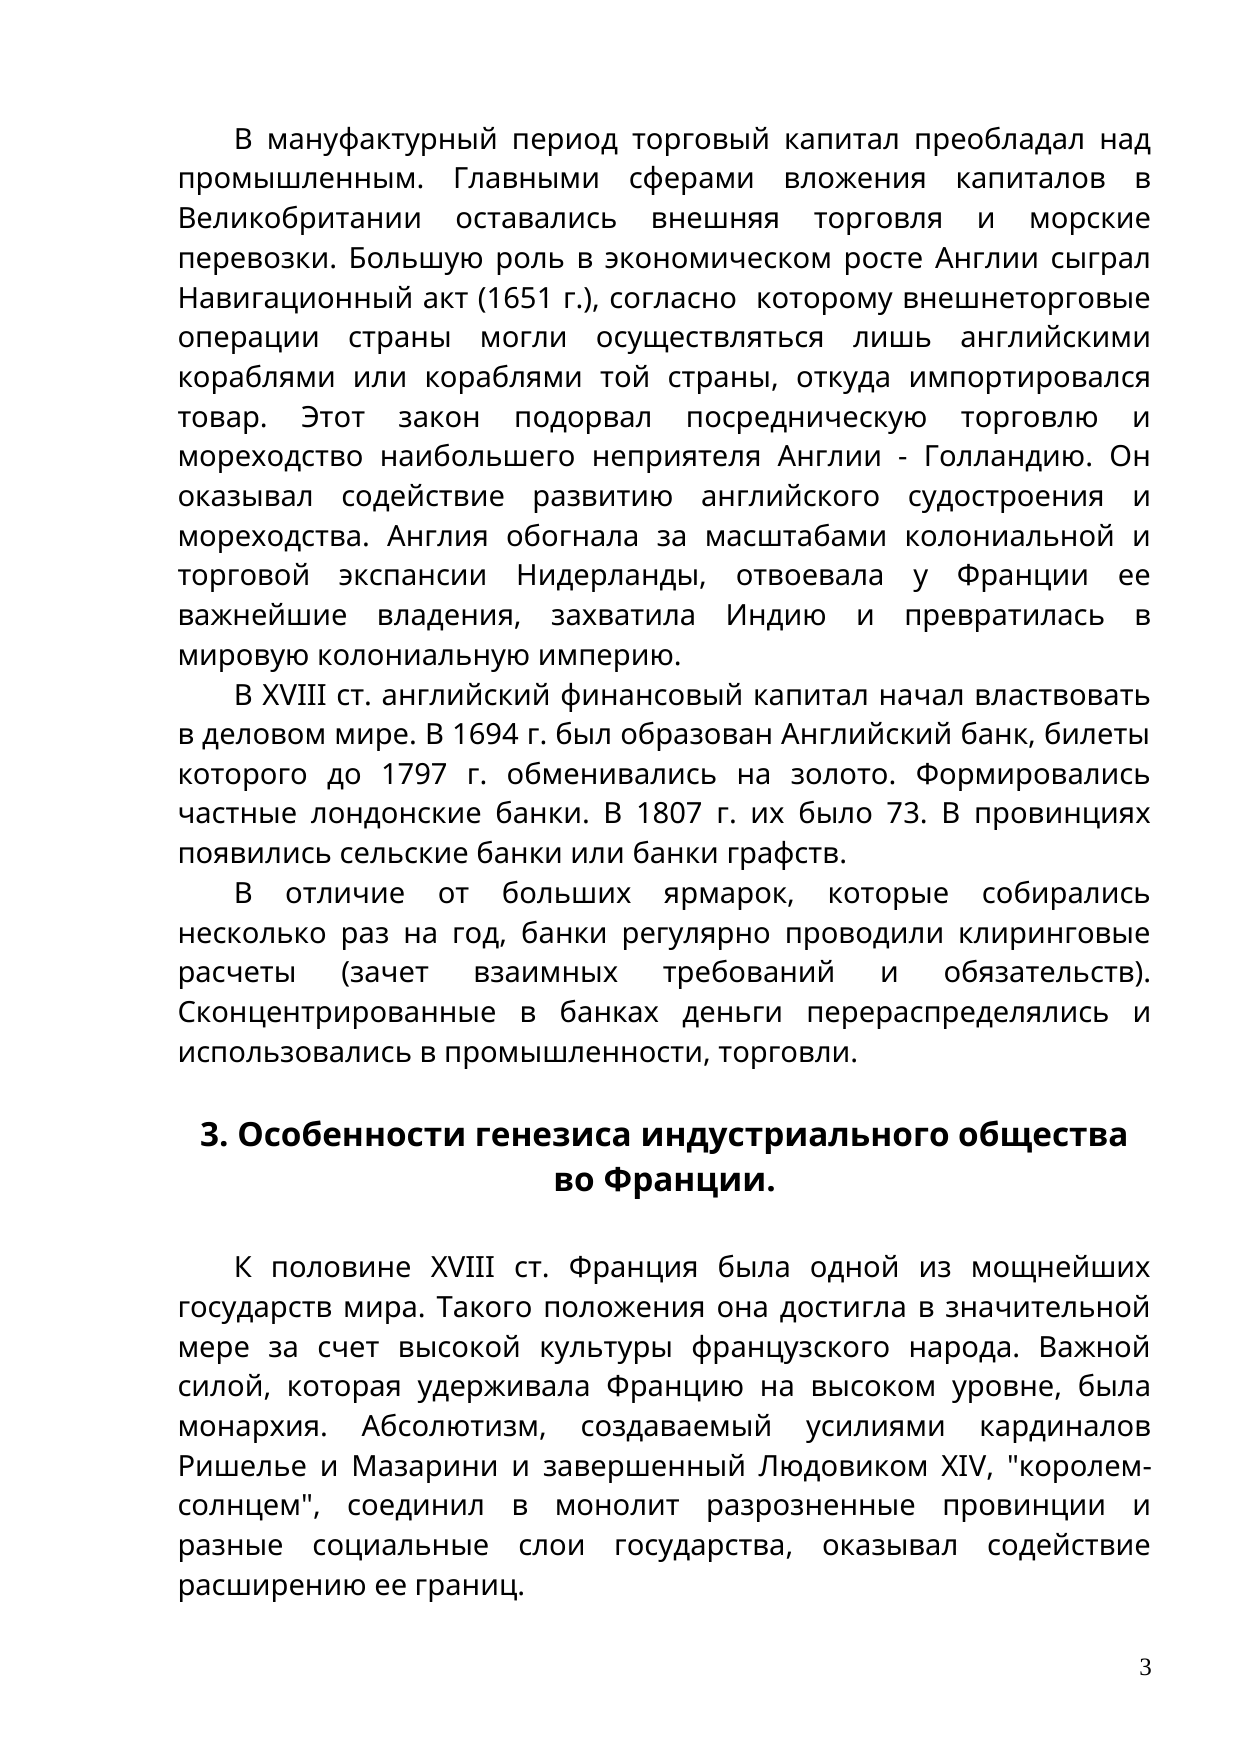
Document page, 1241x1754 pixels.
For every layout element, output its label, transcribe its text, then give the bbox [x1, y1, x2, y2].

text В отличие от больших ярмарок, которые собирались несколько раз на год, банки регулярно проводили клиринговые расчеты (зачет взаимных требований и обязательств). Сконцентрированные в банках деньги перераспределялись и использовались в промышленности, торговли. [177, 872, 1152, 1071]
text В мануфактурный период торговый капитал преобладал над промышленным. Главными сферами вложения капиталов в Великобритании оставались внешняя торговля и морские перевозки. Большую роль в экономическом росте Англии сыграл Навигационный акт (1651 г.), согласно которому внешнеторговые операции страны могли осуществляться лишь английскими кораблями или кораблями той страны, откуда импортировался товар. Этот закон подорвал посредническую торговлю и мореходство наибольшего неприятеля Англии - Голландию. Он оказывал содействие развитию английского судостроения и мореходства. Англия обогнала за масштабами колониальной и торговой экспансии Нидерланды, отвоевала у Франции ее важнейшие владения, захватила Индию и превратилась в мировую колониальную империю. [177, 118, 1152, 674]
text 3. Особенности генезиса индустриального общества во Франции. [177, 1110, 1152, 1201]
text К половине XVІІІ ст. Франция была одной из мощнейших государств мира. Такого положения она достигла в значительной мере за счет высокой культуры французского народа. Важной силой, которая удерживала Францию на высоком уровне, была монархия. Абсолютизм, создаваемый усилиями кардиналов Ришелье и Мазарини и завершенный Людовиком XІV, "королем-солнцем", соединил в монолит разрозненные провинции и разные социальные слои государства, оказывал содействие расширению ее границ. [177, 1247, 1152, 1604]
text В XVІІІ ст. английский финансовый капитал начал властвовать в деловом мире. В 1694 г. был образован Английский банк, билеты которого до 1797 г. обменивались на золото. Формировались частные лондонские банки. В 1807 г. их было 73. В провинциях появились сельские банки или банки графств. [177, 674, 1152, 872]
